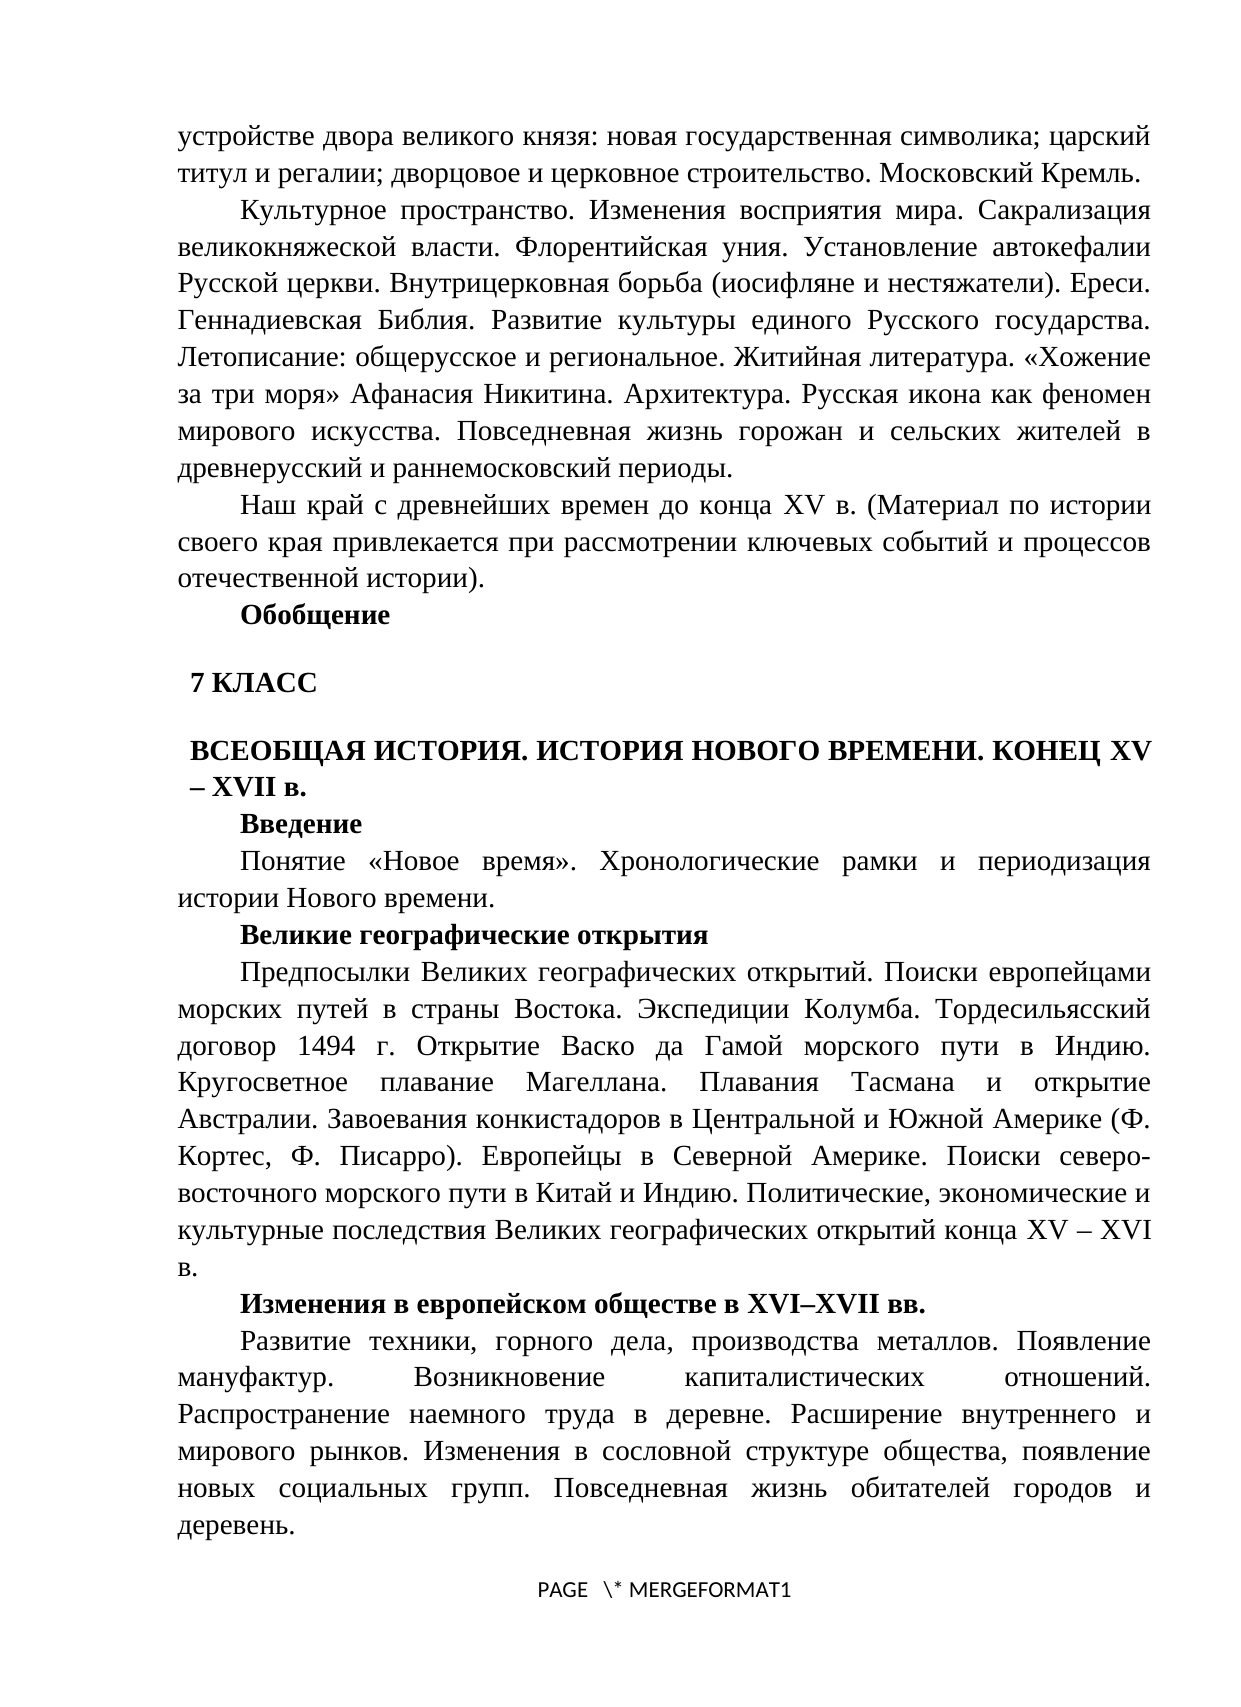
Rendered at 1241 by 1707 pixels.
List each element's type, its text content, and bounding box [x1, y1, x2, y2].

text Введение [177, 806, 1152, 840]
text Наш край с древнейших времен до конца XV в. (Материал по истории своего края привлекается при рассмотрении ключевых событий и процессов отечественной истории). [177, 487, 1152, 594]
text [177, 118, 1152, 188]
text Изменения в европейском обществе в XVI–XVII вв. [177, 1286, 1152, 1319]
text Понятие «Новое время». Хронологические рамки и периодизация истории Нового времени. [177, 843, 1152, 914]
text 7 КЛАСС [190, 665, 1152, 699]
text Великие географические открытия [177, 917, 1152, 951]
text Обобщение [177, 597, 1152, 631]
text ВСЕОБЩАЯ ИСТОРИЯ. ИСТОРИЯ НОВОГО ВРЕМЕНИ. КОНЕЦ XV – XVII в. [190, 733, 1152, 803]
text Культурное пространство. Изменения восприятия мира. Сакрализация великокняжеской власти. Флорентийская уния. Установление автокефалии Русской церкви. Внутрицерковная борьба (иосифляне и нестяжатели). Ереси. Геннадиевская Библия. Развитие культуры единого Русского государства. Летописание: общерусское и региональное. Житийная литература. «Хожение за три моря» Афанасия Никитина. Архитектура. Русская икона как феномен мирового искусства. Повседневная жизнь горожан и сельских жителей в древнерусский и раннемосковский периоды. [177, 192, 1152, 483]
text Предпосылки Великих географических открытий. Поиски европейцами морских путей в страны Востока. Экспедиции Колумба. Тордесильясский договор 1494 г. Открытие Васко да Гамой морского пути в Индию. Кругосветное плавание Магеллана. Плавания Тасмана и открытие Австралии. Завоевания конкистадоров в Центральной и Южной Америке (Ф. Кортес, Ф. Писарро). Европейцы в Северной Америке. Поиски северо-восточного морского пути в Китай и Индию. Политические, экономические и культурные последствия Великих географических открытий конца XV – XVI в. [177, 954, 1152, 1282]
text Развитие техники, горного дела, производства металлов. Появление мануфактур. Возникновение капиталистических отношений. Распространение наемного труда в деревне. Расширение внутреннего и мирового рынков. Изменения в сословной структуре общества, появление новых социальных групп. Повседневная жизнь обитателей городов и деревень. [177, 1323, 1152, 1541]
